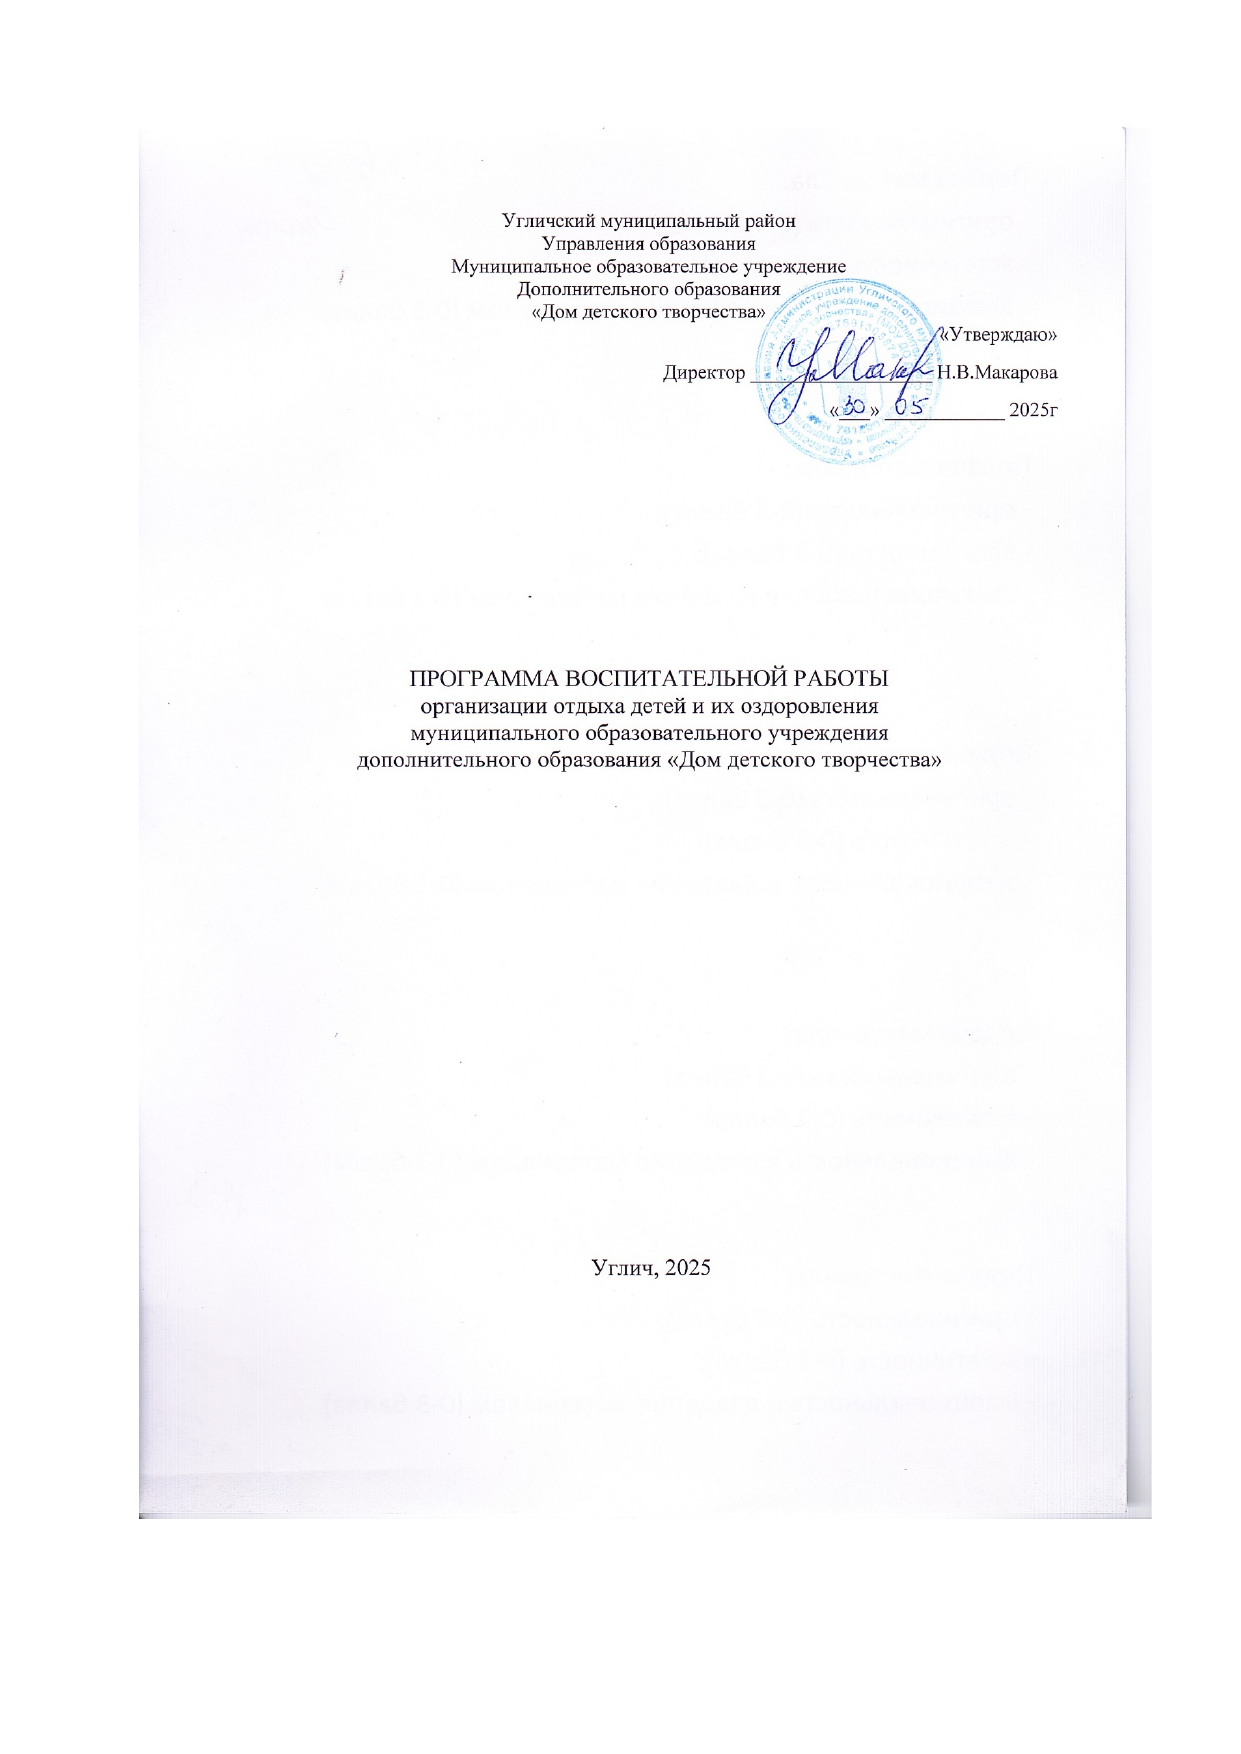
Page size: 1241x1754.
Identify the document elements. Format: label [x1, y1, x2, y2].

picture [132, 118, 1152, 1519]
